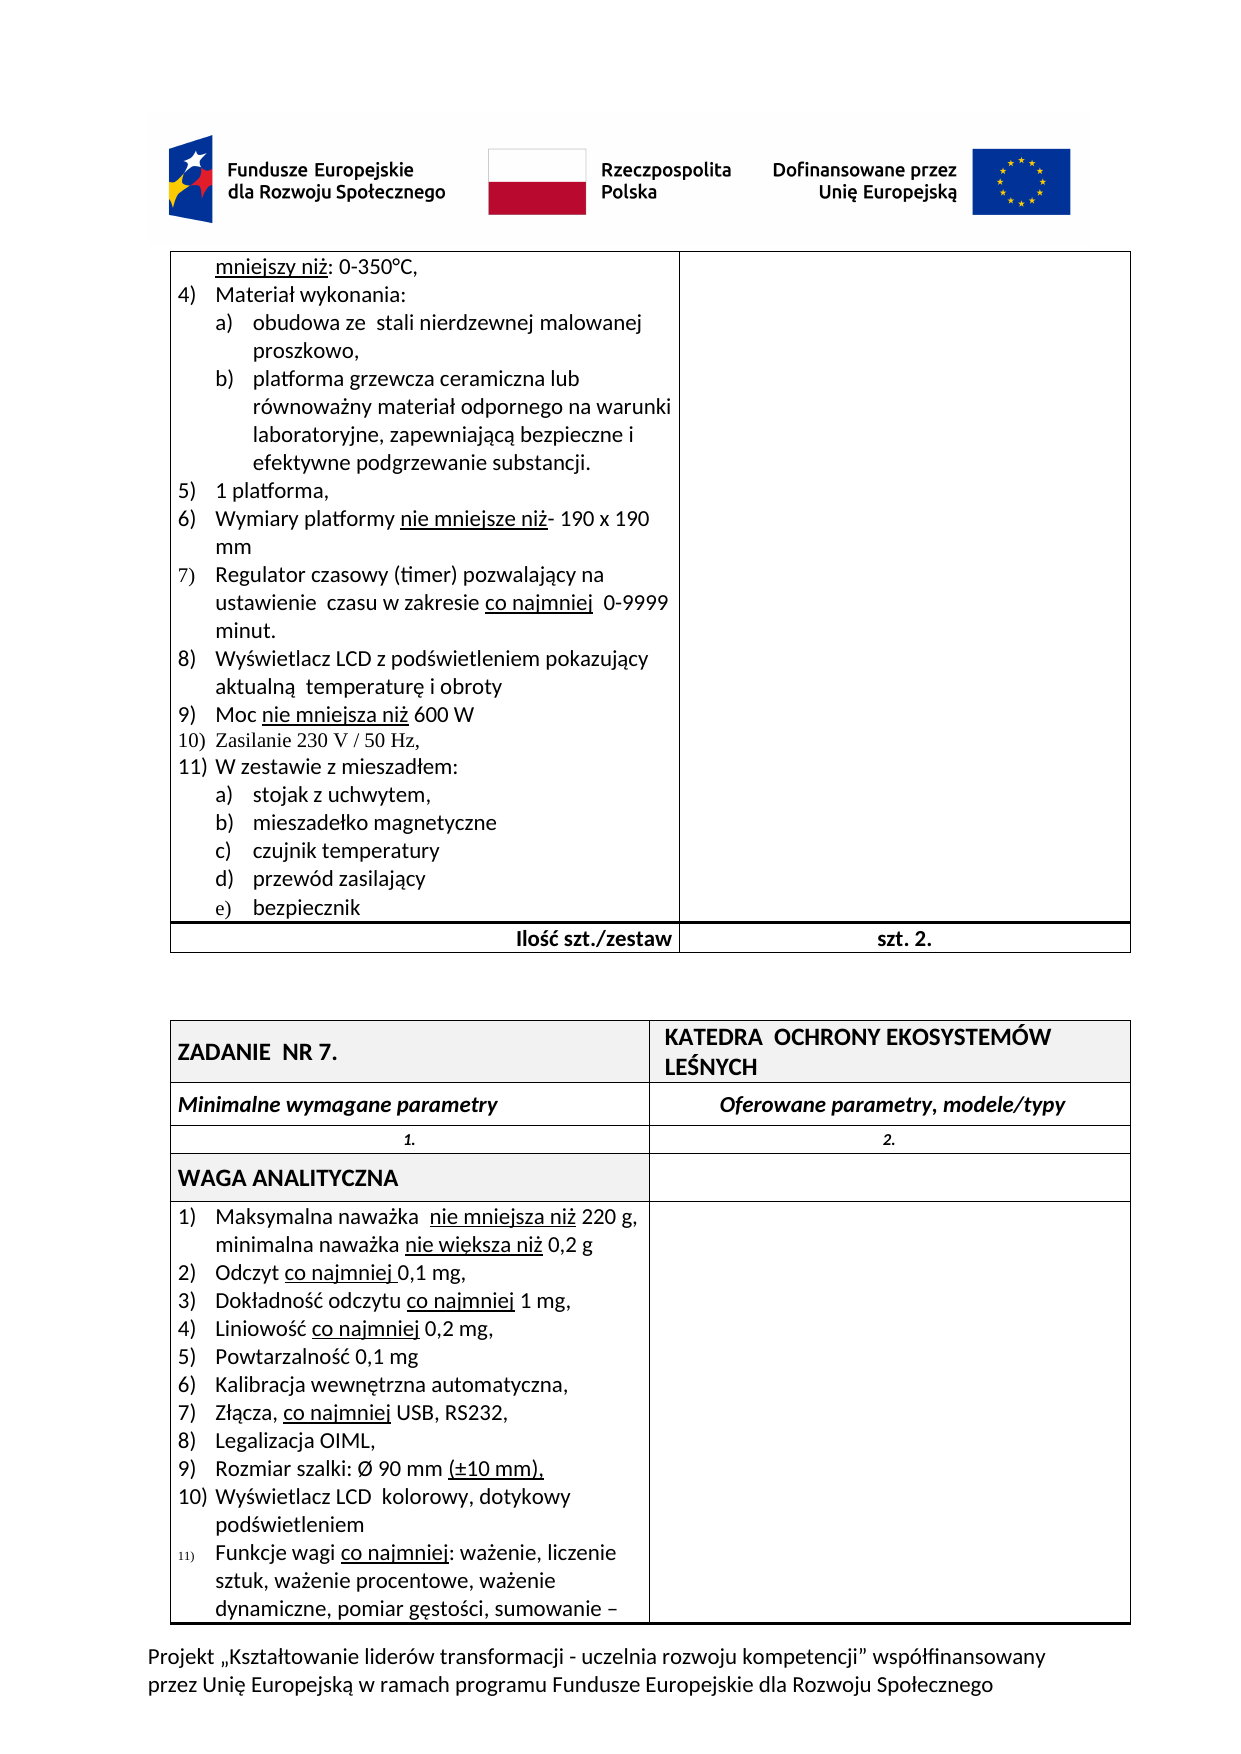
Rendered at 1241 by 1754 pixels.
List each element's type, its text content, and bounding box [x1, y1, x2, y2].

table_cell Oferowane parametry, modele/typy [650, 1083, 1130, 1125]
table_cell WAGA ANALITYCZNA [171, 1154, 649, 1201]
table_cell [650, 1154, 1130, 1201]
table_header ZADANIE NR 7. [171, 1021, 649, 1082]
picture [147, 113, 1092, 245]
table_cell 1. [171, 1126, 649, 1153]
table_header KATEDRA OCHRONY EKOSYSTEMÓW LEŚNYCH [650, 1021, 1130, 1082]
table_cell szt. 2. [680, 924, 1130, 952]
table_cell 2. [650, 1126, 1130, 1153]
table_cell [680, 252, 1130, 921]
table_cell Ilość szt./zestaw [171, 924, 679, 952]
table_cell [650, 1202, 1130, 1622]
table_cell Minimalne wymagane parametry [171, 1083, 649, 1125]
